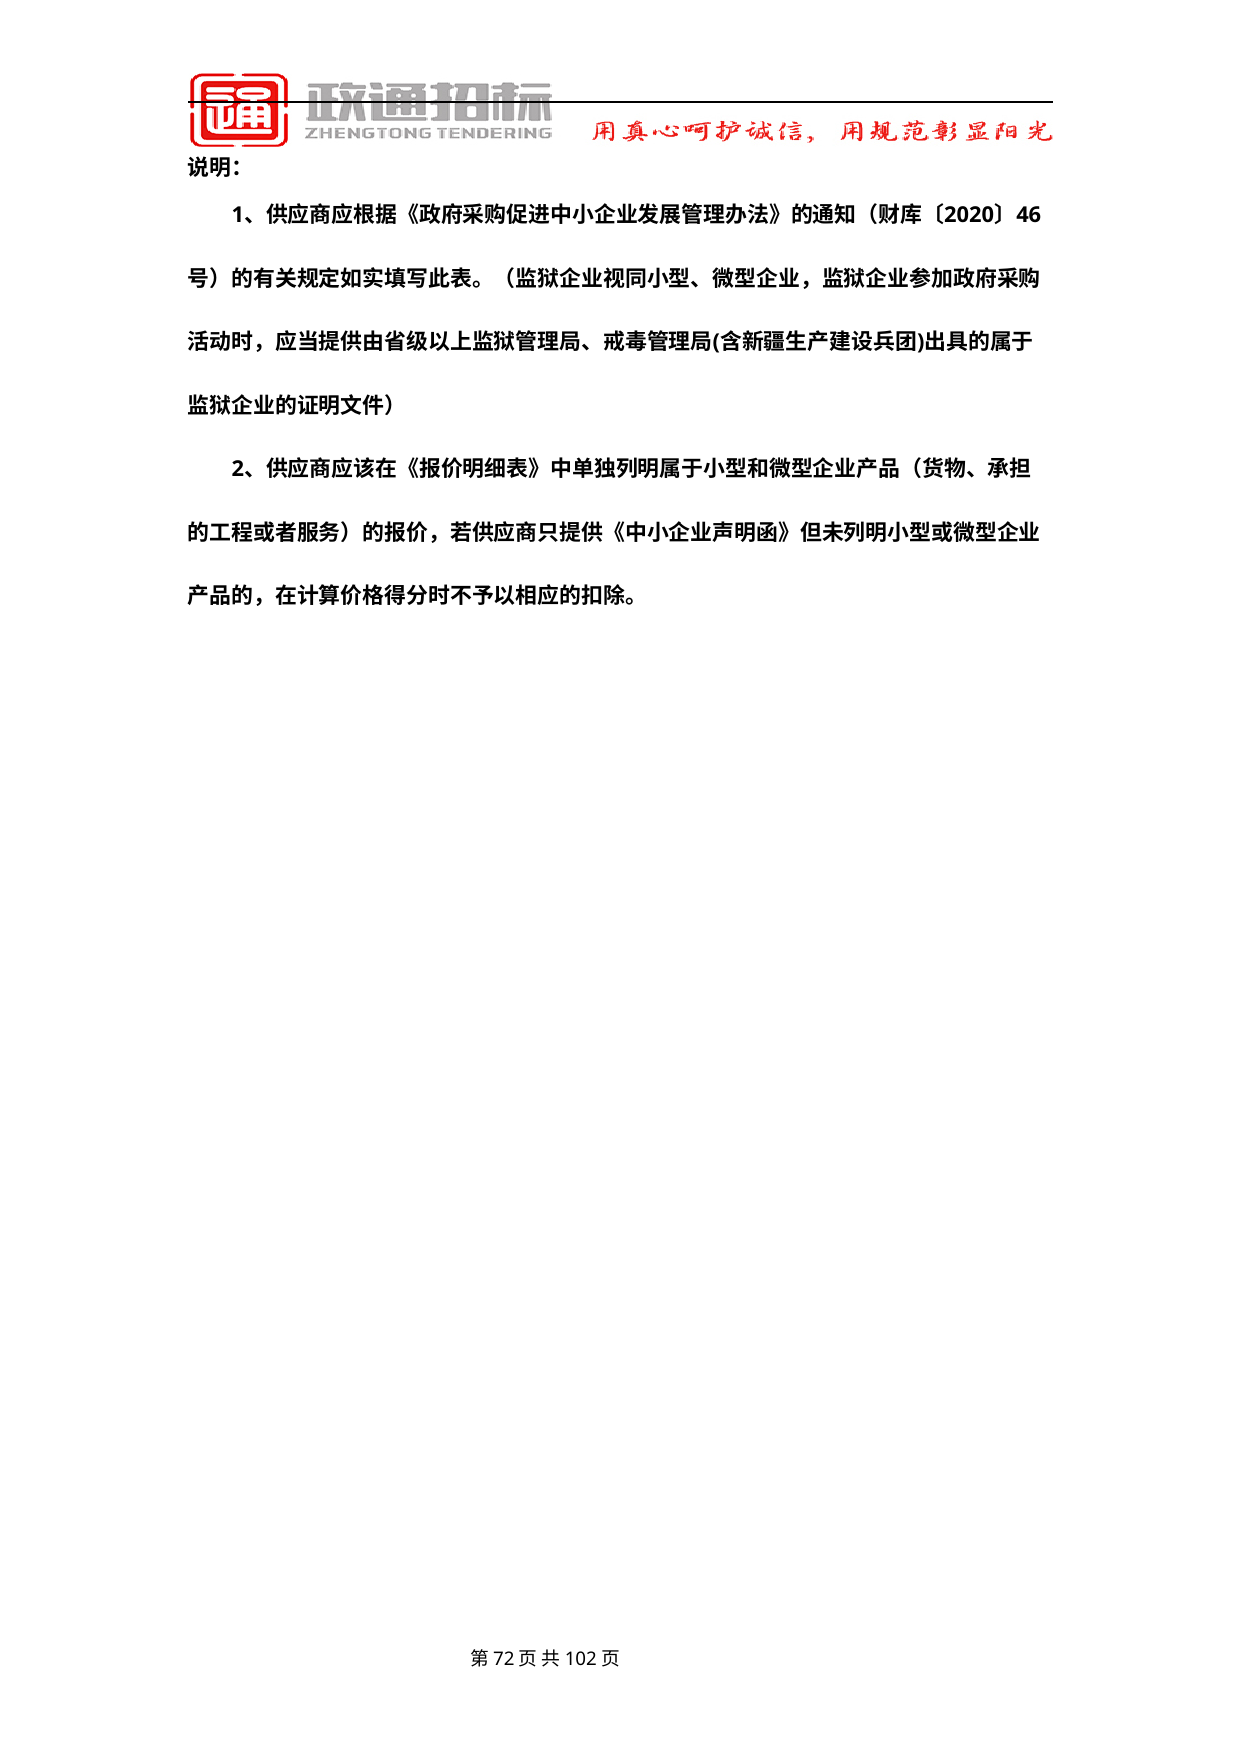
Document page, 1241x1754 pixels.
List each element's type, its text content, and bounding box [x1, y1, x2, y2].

text 1、供应商应根据《政府采购促进中小企业发展管理办法》的通知（财库〔2020〕46号）的有关规定如实填写此表。（监狱企业视同小型、微型企业，监狱企业参加政府采购活动时，应当提供由省级以上监狱管理局、戒毒管理局(含新疆生产建设兵团)出具的属于监狱企业的证明文件） [187, 197, 1053, 419]
text 2、供应商应该在《报价明细表》中单独列明属于小型和微型企业产品（货物、承担的工程或者服务）的报价，若供应商只提供《中小企业声明函》但未列明小型或微型企业产品的，在计算价格得分时不予以相应的扣除。 [187, 451, 1053, 609]
picture [188, 103, 1053, 147]
picture [188, 73, 1053, 101]
text 说明： [187, 150, 1053, 182]
